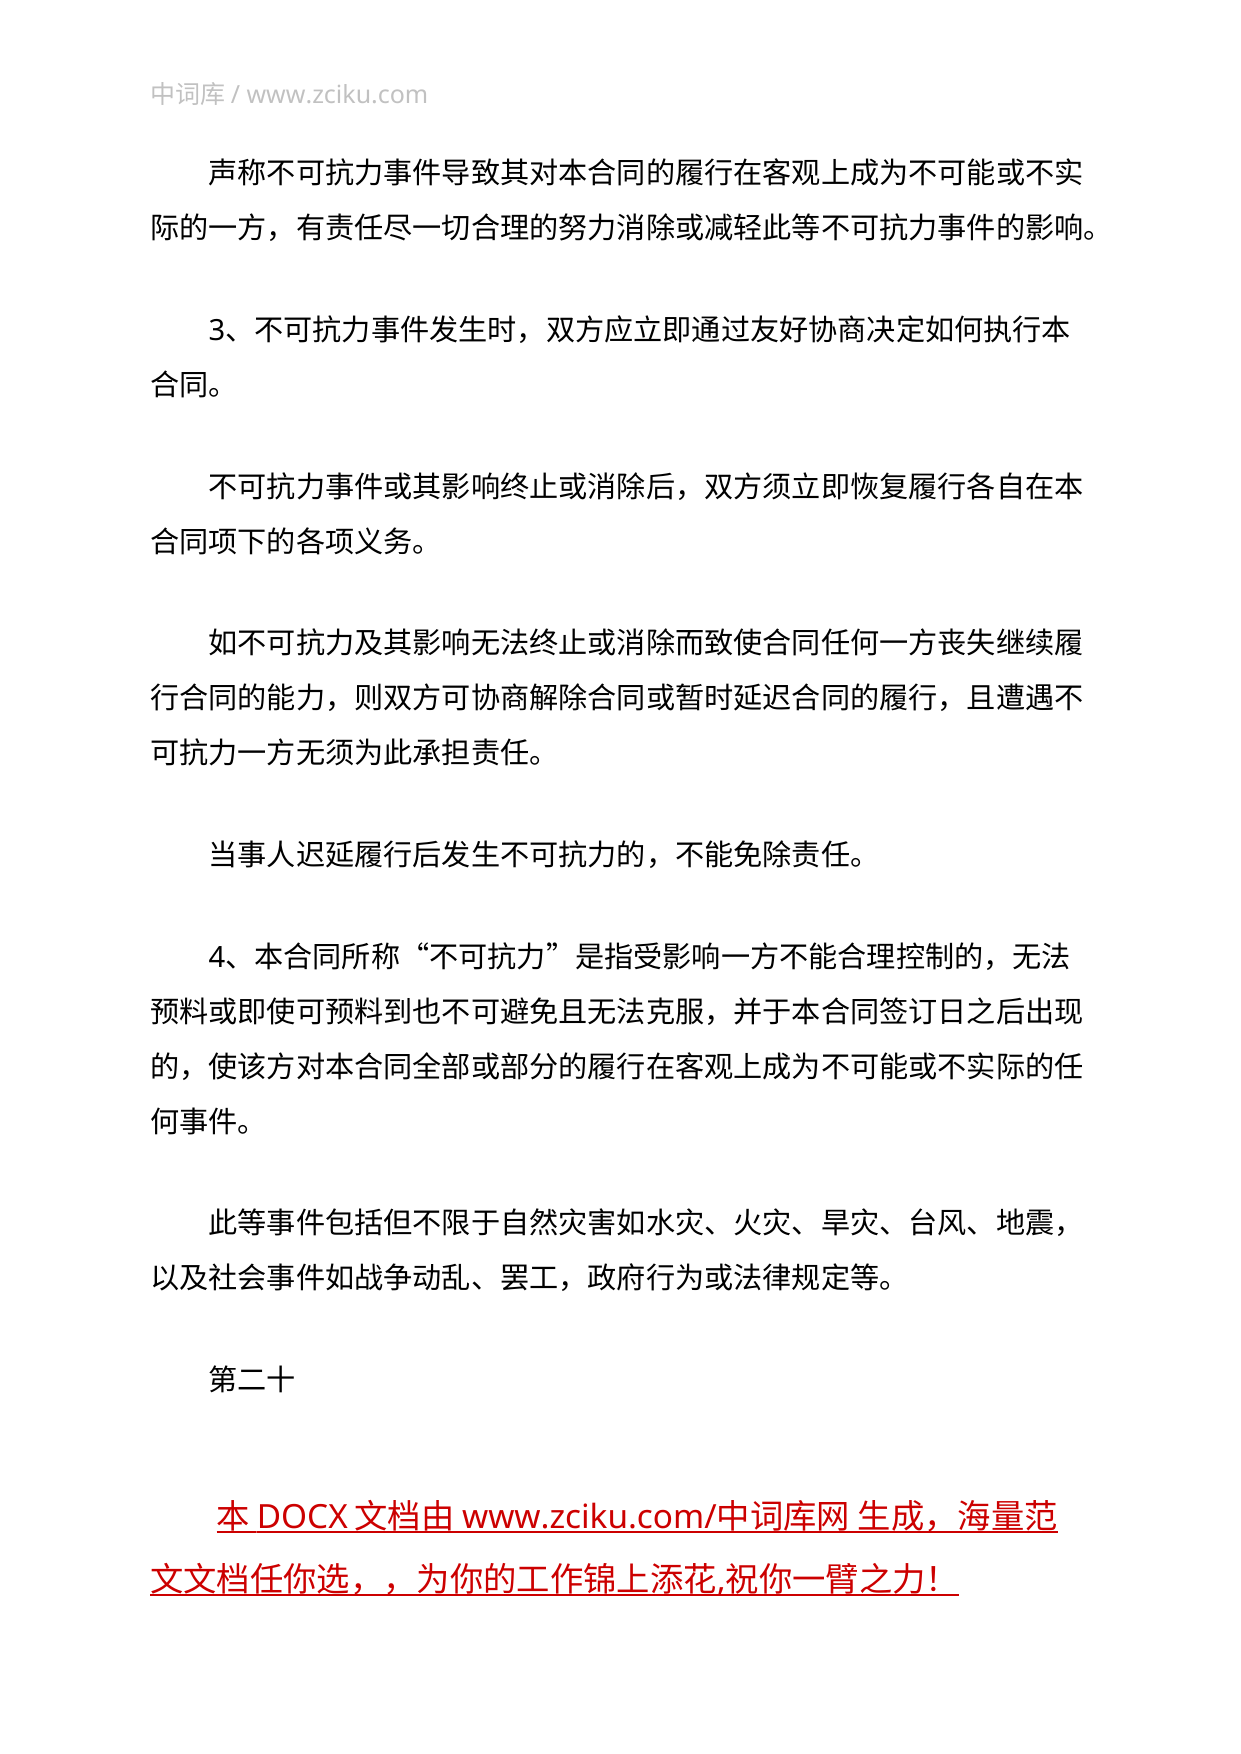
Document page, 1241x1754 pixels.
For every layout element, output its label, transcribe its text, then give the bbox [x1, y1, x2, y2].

text 本DOCX文档由 www.zciku.com/中词库网 生成，海量范文文档任你选，，为你的工作锦上添花,祝你一臂之力！ [150, 1490, 1090, 1601]
text 不可抗力事件或其影响终止或消除后，双方须立即恢复履行各自在本合同项下的各项义务。 [150, 463, 1090, 561]
text 当事人迟延履行后发生不可抗力的，不能免除责任。 [150, 832, 1090, 874]
text 此等事件包括但不限于自然灾害如水灾、火灾、旱灾、台风、地震，以及社会事件如战争动乱、罢工，政府行为或法律规定等。 [150, 1200, 1090, 1297]
text 3、不可抗力事件发生时，双方应立即通过友好协商决定如何执行本合同。 [150, 307, 1090, 404]
text 4、本合同所称“不可抗力”是指受影响一方不能合理控制的，无法预料或即使可预料到也不可避免且无法克服，并于本合同签订日之后出现的，使该方对本合同全部或部分的履行在客观上成为不可能或不实际的任何事件。 [150, 933, 1090, 1141]
text 如不可抗力及其影响无法终止或消除而致使合同任何一方丧失继续履行合同的能力，则双方可协商解除合同或暂时延迟合同的履行，且遭遇不可抗力一方无须为此承担责任。 [150, 620, 1090, 772]
text 第二十 [150, 1357, 1090, 1399]
text 声称不可抗力事件导致其对本合同的履行在客观上成为不可能或不实际的一方，有责任尽一切合理的努力消除或减轻此等不可抗力事件的影响。 [150, 150, 1090, 247]
